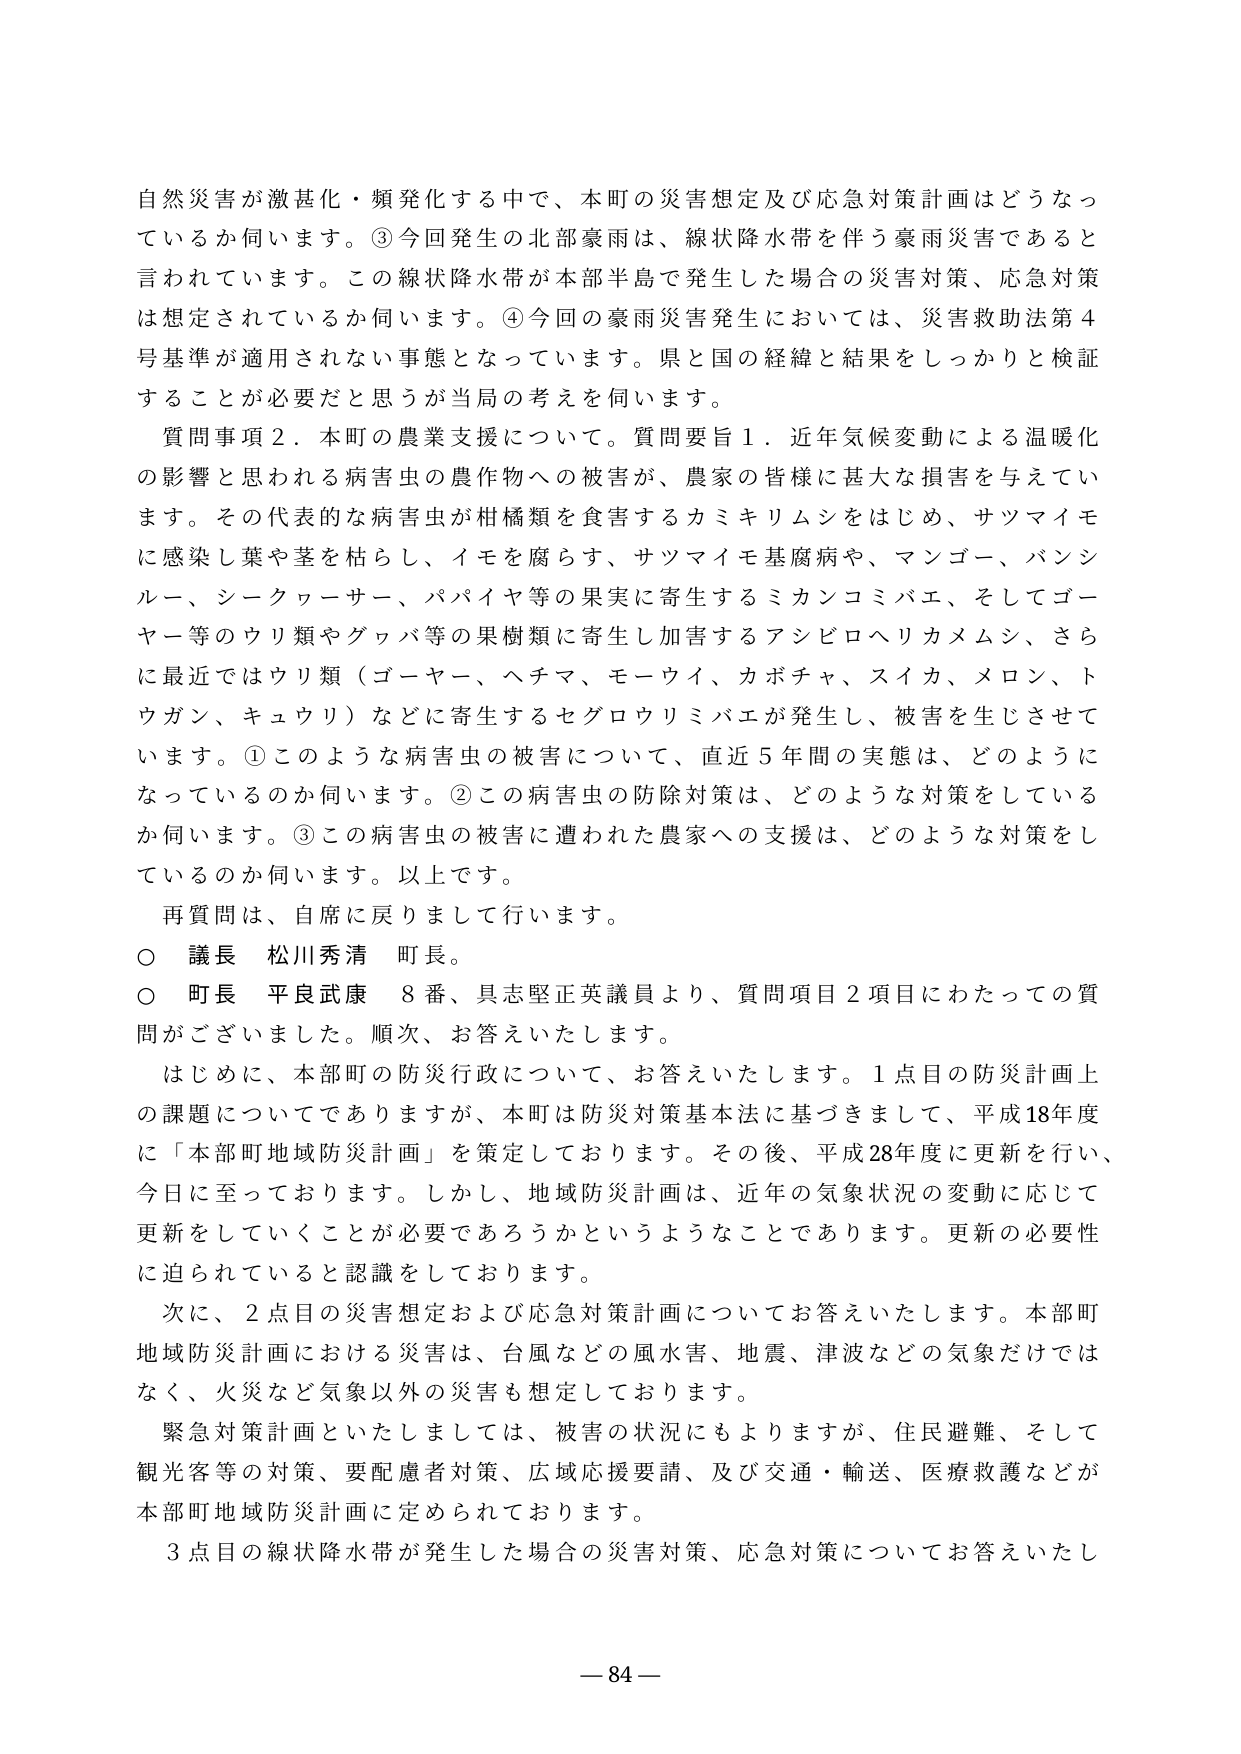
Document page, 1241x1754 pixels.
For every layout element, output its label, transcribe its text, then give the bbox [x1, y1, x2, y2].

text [136, 178, 1104, 416]
text 次に、２点目の災害想定および応急対策計画についてお答えいたします。本部町地域防災計画における災害は、台風などの風水害、地震、津波などの気象だけではなく、火災など気象以外の災害も想定しております。 [136, 1292, 1104, 1411]
text はじめに、本部町の防災行政について、お答えいたします。１点目の防災計画上の課題についてでありますが、本町は防災対策基本法に基づきまして、平成18年度に「本部町地域防災計画」を策定しております。その後、平成28年度に更新を行い、今日に至っております。しかし、地域防災計画は、近年の気象状況の変動に応じて更新をしていくことが必要であろうかというようなことであります。更新の必要性に迫られていると認識をしております。 [136, 1053, 1104, 1292]
text ○ 町長 平良武康 ８番、具志堅正英議員より、質問項目２項目にわたっての質問がございました。順次、お答えいたします。 [136, 973, 1104, 1053]
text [136, 1531, 1104, 1570]
text 緊急対策計画といたしましては、被害の状況にもよりますが、住民避難、そして観光客等の対策、要配慮者対策、広域応援要請、及び交通・輸送、医療救護などが本部町地域防災計画に定められております。 [136, 1411, 1104, 1531]
text ○ 議長 松川秀清 町長。 [136, 934, 1104, 973]
text 再質問は、自席に戻りまして行います。 [136, 894, 1104, 934]
text 質問事項２．本町の農業支援について。質問要旨１．近年気候変動による温暖化の影響と思われる病害虫の農作物への被害が、農家の皆様に甚大な損害を与えています。その代表的な病害虫が柑橘類を食害するカミキリムシをはじめ、サツマイモに感染し葉や茎を枯らし、イモを腐らす、サツマイモ基腐病や、マンゴー、バンシルー、シークヮーサー、パパイヤ等の果実に寄生するミカンコミバエ、そしてゴーヤー等のウリ類やグヮバ等の果樹類に寄生し加害するアシビロへリカメムシ、さらに最近ではウリ類（ゴーヤー、ヘチマ、モーウイ、カボチャ、スイカ、メロン、トウガン、キュウリ）などに寄生するセグロウリミバエが発生し、被害を生じさせています。①このような病害虫の被害について、直近５年間の実態は、どのようになっているのか伺います。②この病害虫の防除対策は、どのような対策をしているか伺います。③この病害虫の被害に遭われた農家への支援は、どのような対策をしているのか伺います。以上です。 [136, 416, 1104, 894]
